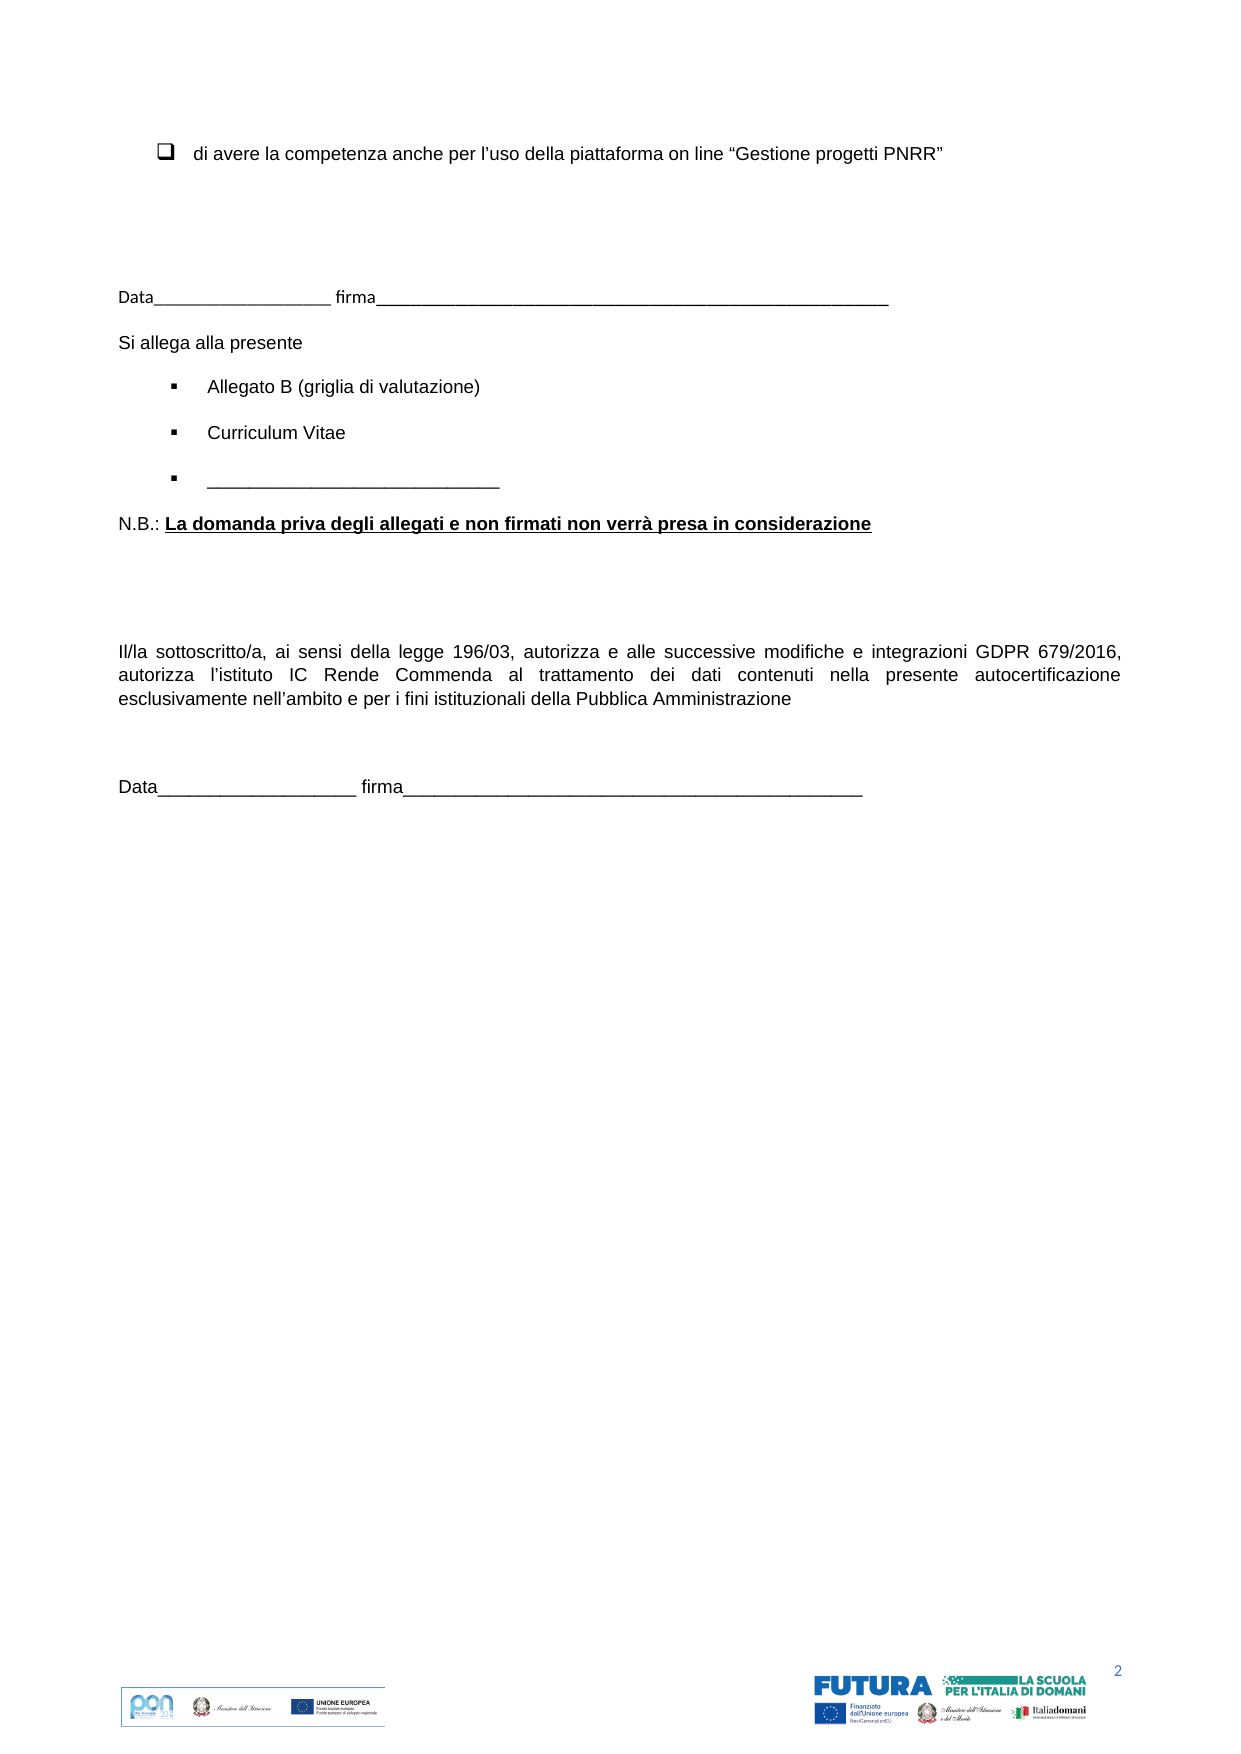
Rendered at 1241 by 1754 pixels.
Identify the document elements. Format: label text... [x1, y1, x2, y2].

list di avere la competenza anche per l’uso della piattaforma on line “Gestione progetti PNRR” [156, 143, 1122, 166]
text N.B.: La domanda priva degli allegati e non firmati non verrà presa in considerazione [118, 513, 1122, 534]
list Allegato B (griglia di valutazione) [169, 376, 1122, 397]
picture [812, 1673, 1088, 1727]
text Il/la sottoscritto/a, ai sensi della legge 196/03, autorizza e alle successive modifiche e integrazioni GDPR 679/2016, autorizza l’istituto IC Rende Commenda al trattamento dei dati contenuti nella presente autocertificazione esclusivamente nell’ambito e per i fini istituzionali della Pubblica Amministrazione [118, 641, 1122, 709]
list ____________________________ [169, 467, 1122, 489]
picture [120, 1686, 385, 1727]
text Si allega alla presente [118, 332, 1122, 353]
list Curriculum Vitae [169, 422, 1122, 443]
text Data___________________ firma____________________________________________ [118, 776, 1122, 797]
text Data___________________ firma_____________________________________________ [118, 281, 1122, 309]
